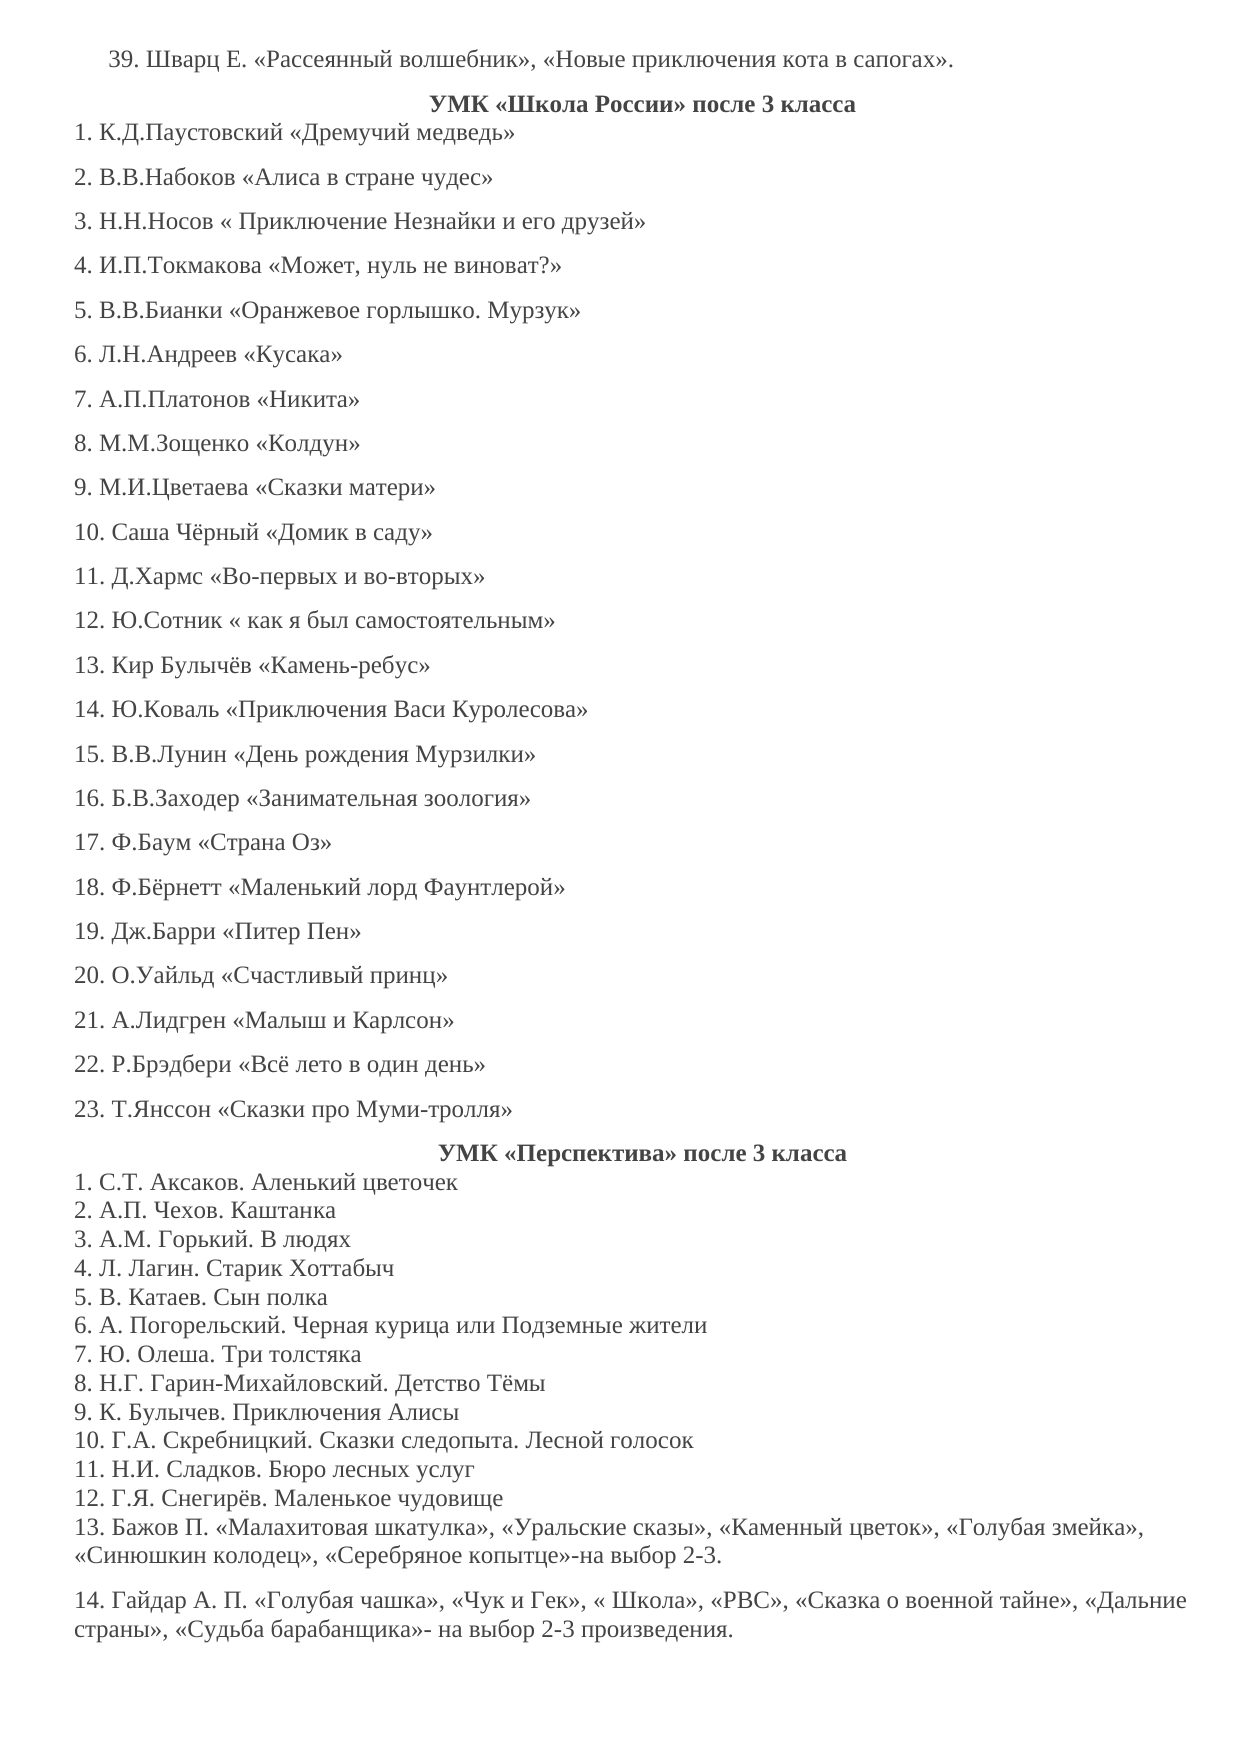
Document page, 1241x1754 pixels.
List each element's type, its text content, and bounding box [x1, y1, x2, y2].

text 19. Дж.Барри «Питер Пен» [74, 916, 1211, 945]
text 17. Ф.Баум «Страна Оз» [74, 827, 1211, 856]
list Шварц Е. «Рассеянный волшебник», «Новые приключения кота в сапогах». [108, 44, 1211, 73]
text 6. Л.Н.Андреев «Кусака» [74, 339, 1211, 368]
text 15. В.В.Лунин «День рождения Мурзилки» [74, 739, 1211, 767]
text 14. Гайдар А. П. «Голубая чашка», «Чук и Гек», « Школа», «РВС», «Сказка о военной тайне», «Дальние страны», «Судьба барабанщика»- на выбор 2-3 произведения. [74, 1585, 1211, 1642]
text 8. М.М.Зощенко «Колдун» [74, 428, 1211, 457]
text 1. С.Т. Аксаков. Аленький цветочек 2. А.П. Чехов. Каштанка 3. А.М. Горький. В людях 4. Л. Лагин. Старик Хоттабыч 5. В. Катаев. Сын полка 6. А. Погорельский. Черная курица или Подземные жители 7. Ю. Олеша. Три толстяка 8. Н.Г. Гарин-Михайловский. Детство Тёмы 9. К. Булычев. Приключения Алисы 10. Г.А. Скребницкий. Сказки следопыта. Лесной голосок 11. Н.И. Сладков. Бюро лесных услуг 12. Г.Я. Снегирёв. Маленькое чудовище [74, 1167, 1211, 1512]
text 23. Т.Янссон «Сказки про Муми-тролля» [74, 1094, 1211, 1122]
text 12. Ю.Сотник « как я был самостоятельным» [74, 606, 1211, 634]
text 13. Кир Булычёв «Камень-ребус» [74, 650, 1211, 679]
text 3. Н.Н.Носов « Приключение Незнайки и его друзей» [74, 206, 1211, 235]
text 4. И.П.Токмакова «Может, нуль не виноват?» [74, 251, 1211, 279]
text 14. Ю.Коваль «Приключения Васи Куролесова» [74, 694, 1211, 723]
text 1. К.Д.Паустовский «Дремучий медведь» [74, 117, 1211, 146]
text 9. М.И.Цветаева «Сказки матери» [74, 472, 1211, 501]
text 16. Б.В.Заходер «Занимательная зоология» [74, 783, 1211, 812]
text 22. Р.Брэдбери «Всё лето в один день» [74, 1049, 1211, 1078]
text УМК «Перспектива» после 3 класса [74, 1138, 1211, 1167]
text 10. Саша Чёрный «Домик в саду» [74, 517, 1211, 546]
text 7. А.П.Платонов «Никита» [74, 384, 1211, 412]
text 5. В.В.Бианки «Оранжевое горлышко. Мурзук» [74, 295, 1211, 324]
text УМК «Школа России» после 3 класса [74, 89, 1211, 117]
text 11. Д.Хармс «Во-первых и во-вторых» [74, 561, 1211, 590]
text 18. Ф.Бёрнетт «Маленький лорд Фаунтлерой» [74, 872, 1211, 901]
text 2. В.В.Набоков «Алиса в стране чудес» [74, 162, 1211, 191]
text 21. А.Лидгрен «Малыш и Карлсон» [74, 1005, 1211, 1034]
text 13. Бажов П. «Малахитовая шкатулка», «Уральские сказы», «Каменный цветок», «Голубая змейка», «Синюшкин колодец», «Серебряное копытце»-на выбор 2-3. [74, 1512, 1211, 1569]
text 20. О.Уайльд «Счастливый принц» [74, 961, 1211, 989]
